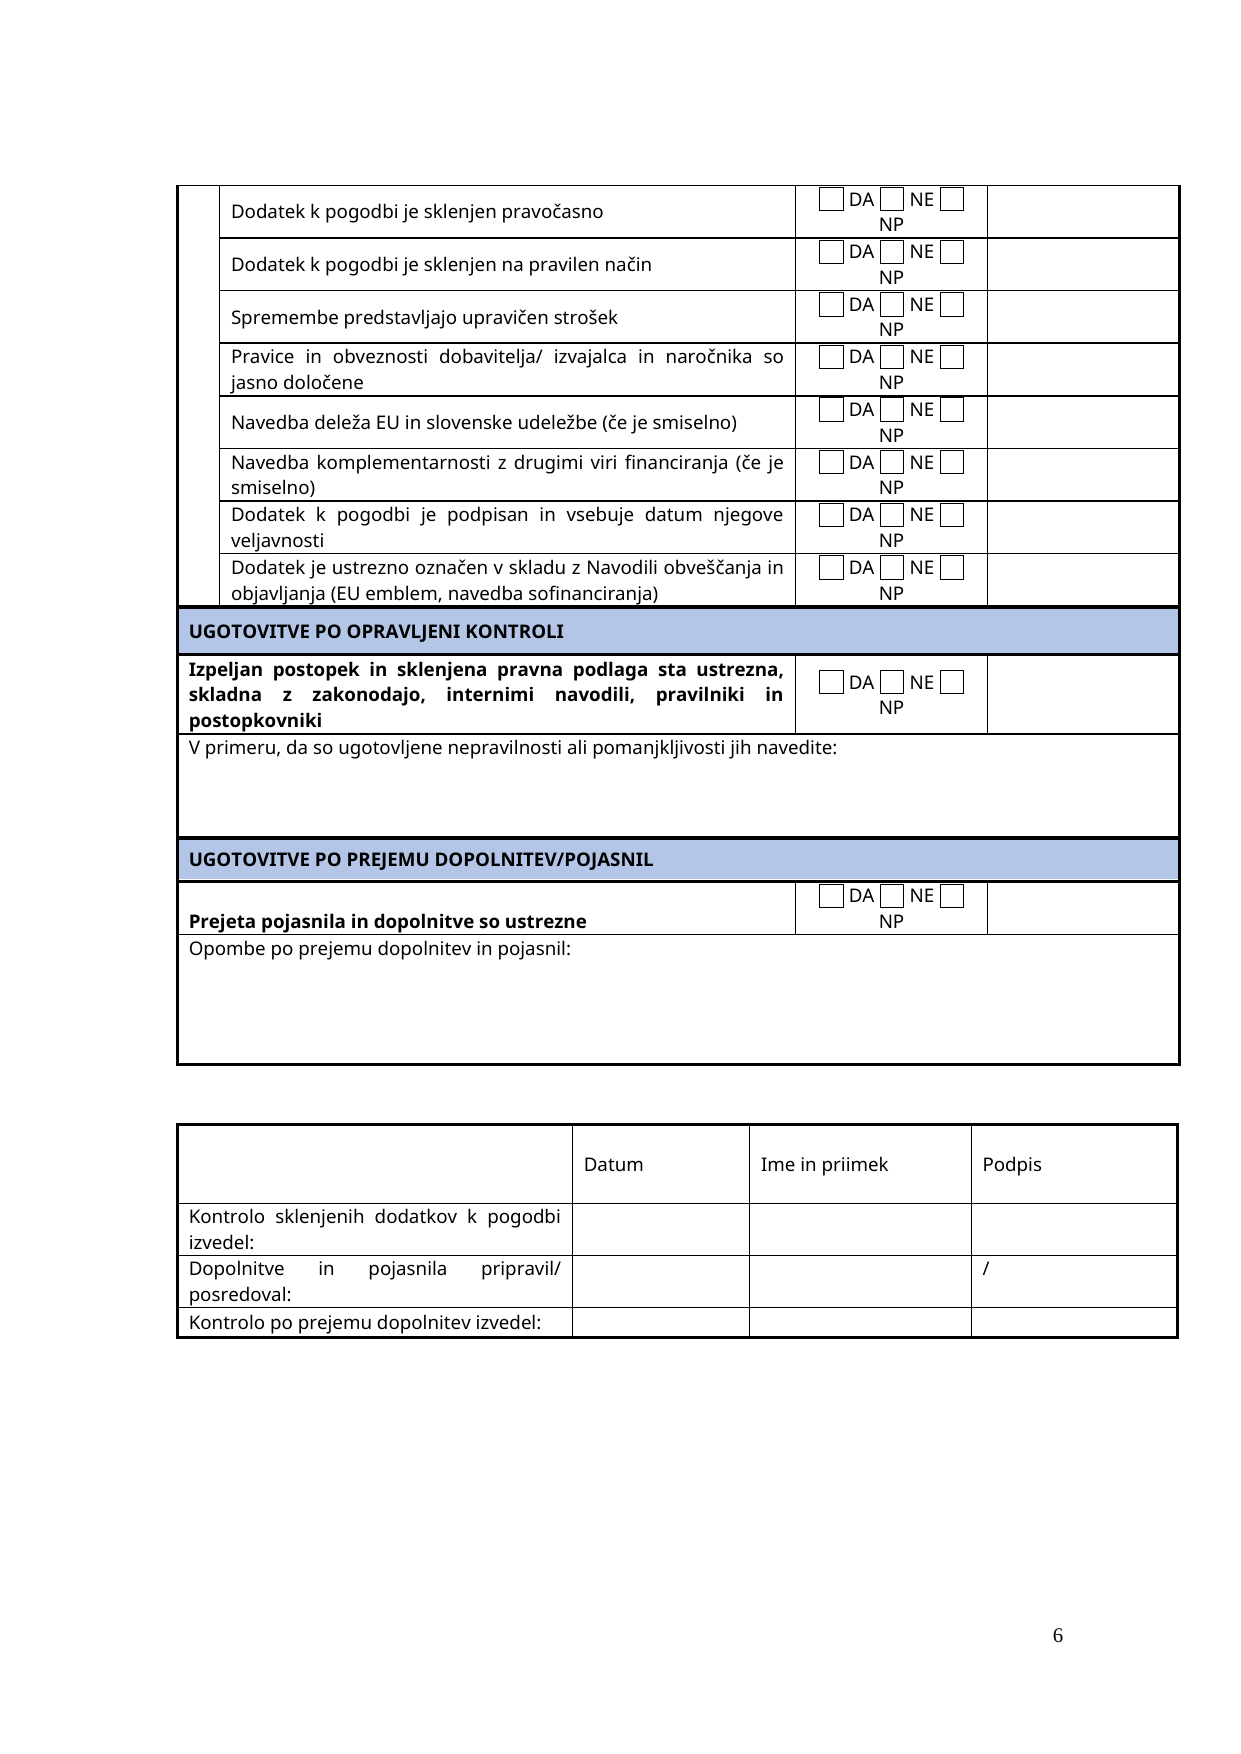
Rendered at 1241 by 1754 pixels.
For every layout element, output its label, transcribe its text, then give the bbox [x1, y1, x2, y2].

table_cell [988, 344, 1178, 395]
table_cell [988, 291, 1178, 342]
table_cell DA NE NP [796, 554, 987, 605]
table_cell [750, 1308, 971, 1336]
table_header [179, 1126, 572, 1202]
table_cell [573, 1256, 749, 1307]
table_cell V primeru, da so ugotovljene nepravilnosti ali pomanjkljivosti jih navedite: [179, 735, 1178, 836]
table_cell [750, 1256, 971, 1307]
table_cell [972, 1308, 1176, 1336]
table_cell [988, 554, 1178, 605]
table_cell [988, 883, 1178, 934]
table_cell UGOTOVITVE PO PREJEMU DOPOLNITEV/POJASNIL [179, 840, 1178, 879]
table_cell Dodatek je ustrezno označen v skladu z Navodili obveščanja in objavljanja (EU emblem, navedba sofinanciranja) [220, 554, 795, 605]
table_cell UGOTOVITVE PO OPRAVLJENI KONTROLI [179, 609, 1178, 653]
table_cell DA NE NP [796, 186, 987, 237]
table_cell Navedba deleža EU in slovenske udeležbe (če je smiselno) [220, 397, 795, 447]
table_cell DA NE NP [796, 883, 987, 934]
table_cell [573, 1308, 749, 1336]
table_cell Spremembe predstavljajo upravičen strošek [220, 291, 795, 342]
table_cell DA NE NP [796, 239, 987, 290]
table_cell Opombe po prejemu dopolnitev in pojasnil: [179, 935, 1178, 1063]
table_header Ime in priimek [750, 1126, 971, 1202]
table_cell [988, 397, 1178, 447]
table_cell DA NE NP [796, 397, 987, 447]
table_cell [750, 1204, 971, 1254]
table_cell Kontrolo sklenjenih dodatkov k pogodbi izvedel: [179, 1204, 572, 1254]
table_header Datum [573, 1126, 749, 1202]
table_cell Izpeljan postopek in sklenjena pravna podlaga sta ustrezna, skladna z zakonodajo, internimi navodili, pravilniki in postopkovniki [179, 656, 795, 733]
table_cell Dodatek k pogodbi je podpisan in vsebuje datum njegove veljavnosti [220, 502, 795, 553]
table_cell DA NE NP [796, 449, 987, 500]
table_cell [988, 186, 1178, 237]
table_cell Prejeta pojasnila in dopolnitve so ustrezne [179, 883, 795, 934]
table_cell [988, 239, 1178, 290]
table_cell Pravice in obveznosti dobavitelja/ izvajalca in naročnika so jasno določene [220, 344, 795, 395]
table_cell [972, 1204, 1176, 1254]
table_cell Navedba komplementarnosti z drugimi viri financiranja (če je smiselno) [220, 449, 795, 500]
table_cell [988, 449, 1178, 500]
table_cell [573, 1204, 749, 1254]
table_cell Dopolnitve in pojasnila pripravil/ posredoval: [179, 1256, 572, 1307]
table_cell [988, 502, 1178, 553]
table_cell Dodatek k pogodbi je sklenjen na pravilen način [220, 239, 795, 290]
table_cell / [972, 1256, 1176, 1307]
table_cell DA NE NP [796, 656, 987, 733]
table_cell DA NE NP [796, 291, 987, 342]
table_header Podpis [972, 1126, 1176, 1202]
table_cell [179, 186, 219, 605]
table_cell DA NE NP [796, 502, 987, 553]
table_cell Dodatek k pogodbi je sklenjen pravočasno [220, 186, 795, 237]
table_cell DA NE NP [796, 344, 987, 395]
table_cell [988, 656, 1178, 733]
table_cell Kontrolo po prejemu dopolnitev izvedel: [179, 1308, 572, 1336]
